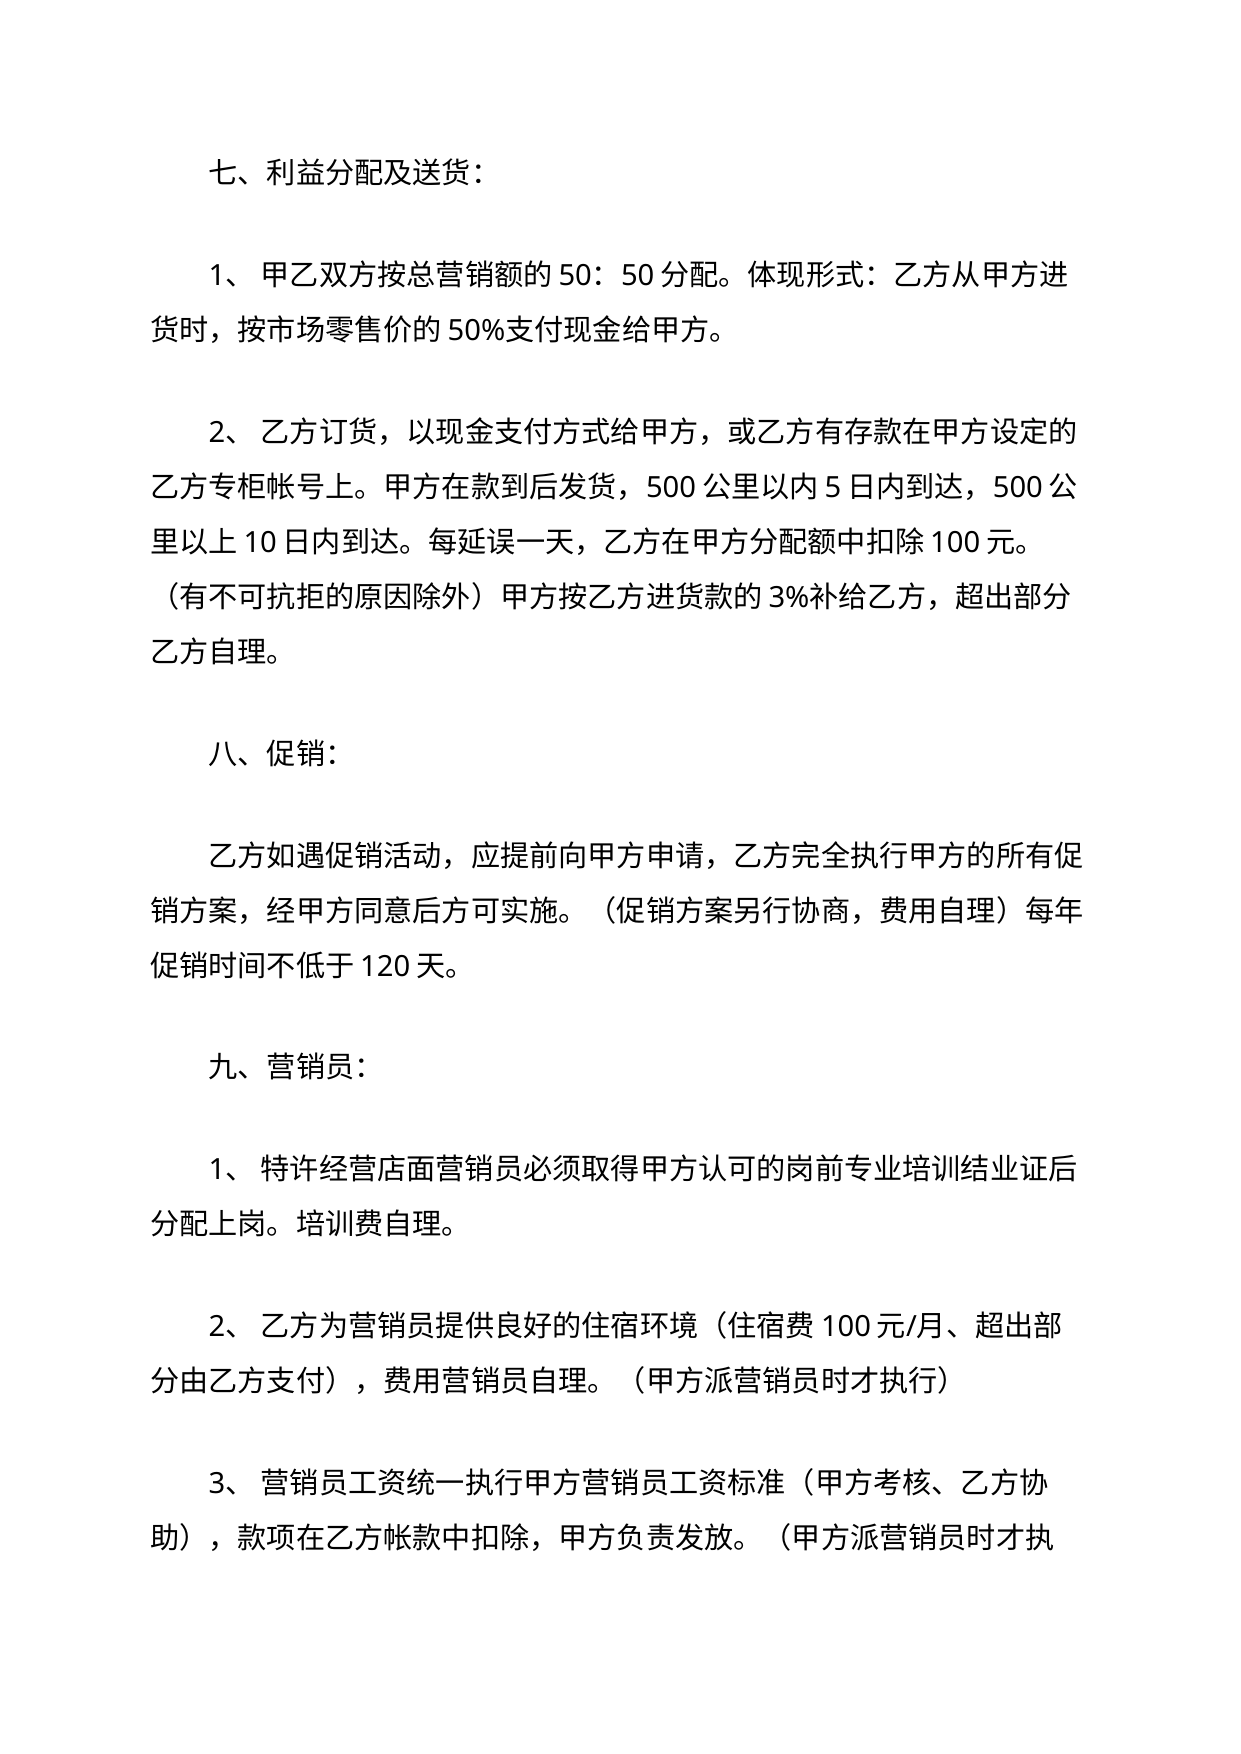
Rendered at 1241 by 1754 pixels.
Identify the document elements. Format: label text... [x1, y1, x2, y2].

text 2、 乙方为营销员提供良好的住宿环境（住宿费100元/月、超出部分由乙方支付），费用营销员自理。（甲方派营销员时才执行） [150, 1303, 1090, 1400]
text 乙方如遇促销活动，应提前向甲方申请，乙方完全执行甲方的所有促销方案，经甲方同意后方可实施。（促销方案另行协商，费用自理）每年促销时间不低于120天。 [150, 832, 1090, 984]
text 1、 甲乙双方按总营销额的50：50分配。体现形式：乙方从甲方进货时，按市场零售价的50%支付现金给甲方。 [150, 252, 1090, 349]
text 1、 特许经营店面营销员必须取得甲方认可的岗前专业培训结业证后分配上岗。培训费自理。 [150, 1146, 1090, 1243]
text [150, 1459, 1090, 1557]
text 九、营销员： [150, 1044, 1090, 1086]
text 八、促销： [150, 731, 1090, 773]
text 七、利益分配及送货： [150, 150, 1090, 192]
text 2、 乙方订货，以现金支付方式给甲方，或乙方有存款在甲方设定的乙方专柜帐号上。甲方在款到后发货，500公里以内5日内到达，500公里以上10日内到达。每延误一天，乙方在甲方分配额中扣除100元。（有不可抗拒的原因除外）甲方按乙方进货款的3%补给乙方，超出部分乙方自理。 [150, 409, 1090, 671]
